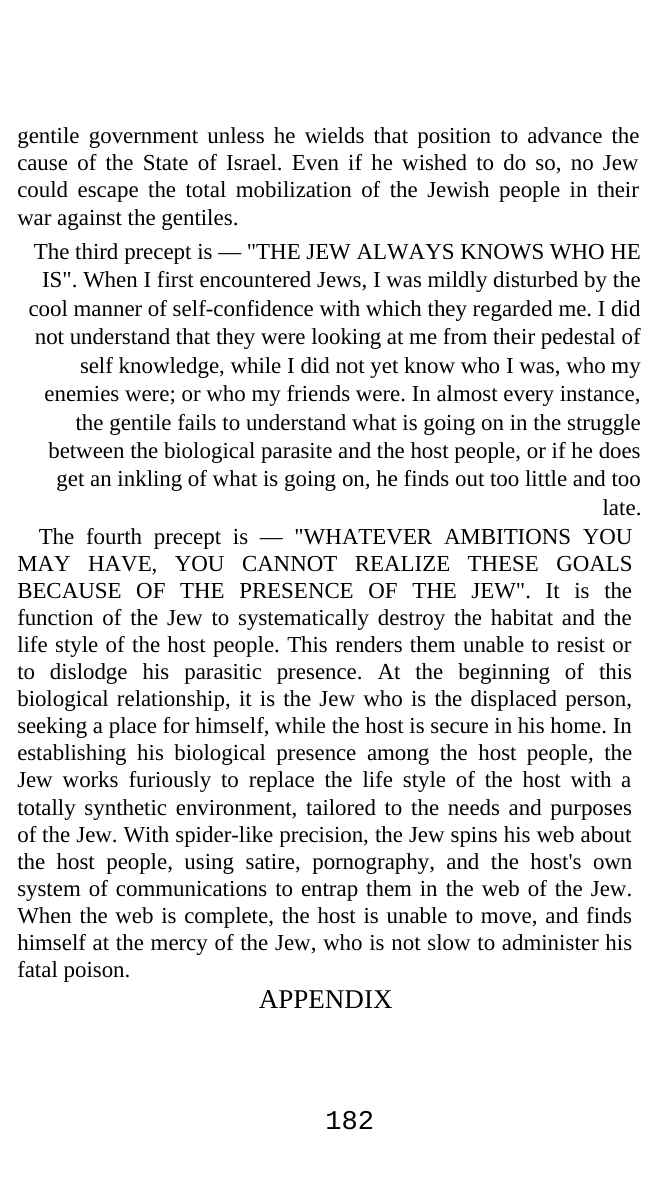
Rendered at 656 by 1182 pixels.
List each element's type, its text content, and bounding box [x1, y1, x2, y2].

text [17, 122, 641, 230]
text APPENDIX [114, 983, 536, 1014]
text The fourth precept is — "WHATEVER AMBITIONS YOU MAY HAVE, YOU CANNOT REALIZE THESE GOALS BECAUSE OF THE PRESENCE OF THE JEW". It is the function of the Jew to systematically destroy the habitat and the life style of the host people. This renders them unable to resist or to dislodge his parasitic presence. At the beginning of this biological relationship, it is the Jew who is the displaced person, seeking a place for himself, while the host is secure in his home. In establishing his biological presence among the host people, the Jew works furiously to replace the life style of the host with a totally synthetic environment, tailored to the needs and purposes of the Jew. With spider-like precision, the Jew spins his web about the host people, using satire, pornography, and the host's own system of communications to entrap them in the web of the Jew. When the web is complete, the host is unable to move, and finds himself at the mercy of the Jew, who is not slow to administer his fatal poison. [17, 523, 633, 982]
text The third precept is — "THE JEW ALWAYS KNOWS WHO HE IS". When I first encountered Jews, I was mildly disturbed by the cool manner of self-confidence with which they regarded me. I did not understand that they were looking at me from their pedestal of self knowledge, while I did not yet know who I was, who my enemies were; or who my friends were. In almost every instance, the gentile fails to understand what is going on in the struggle between the biological parasite and the host people, or if he does get an inkling of what is going on, he finds out too little and too late. [15, 238, 641, 520]
